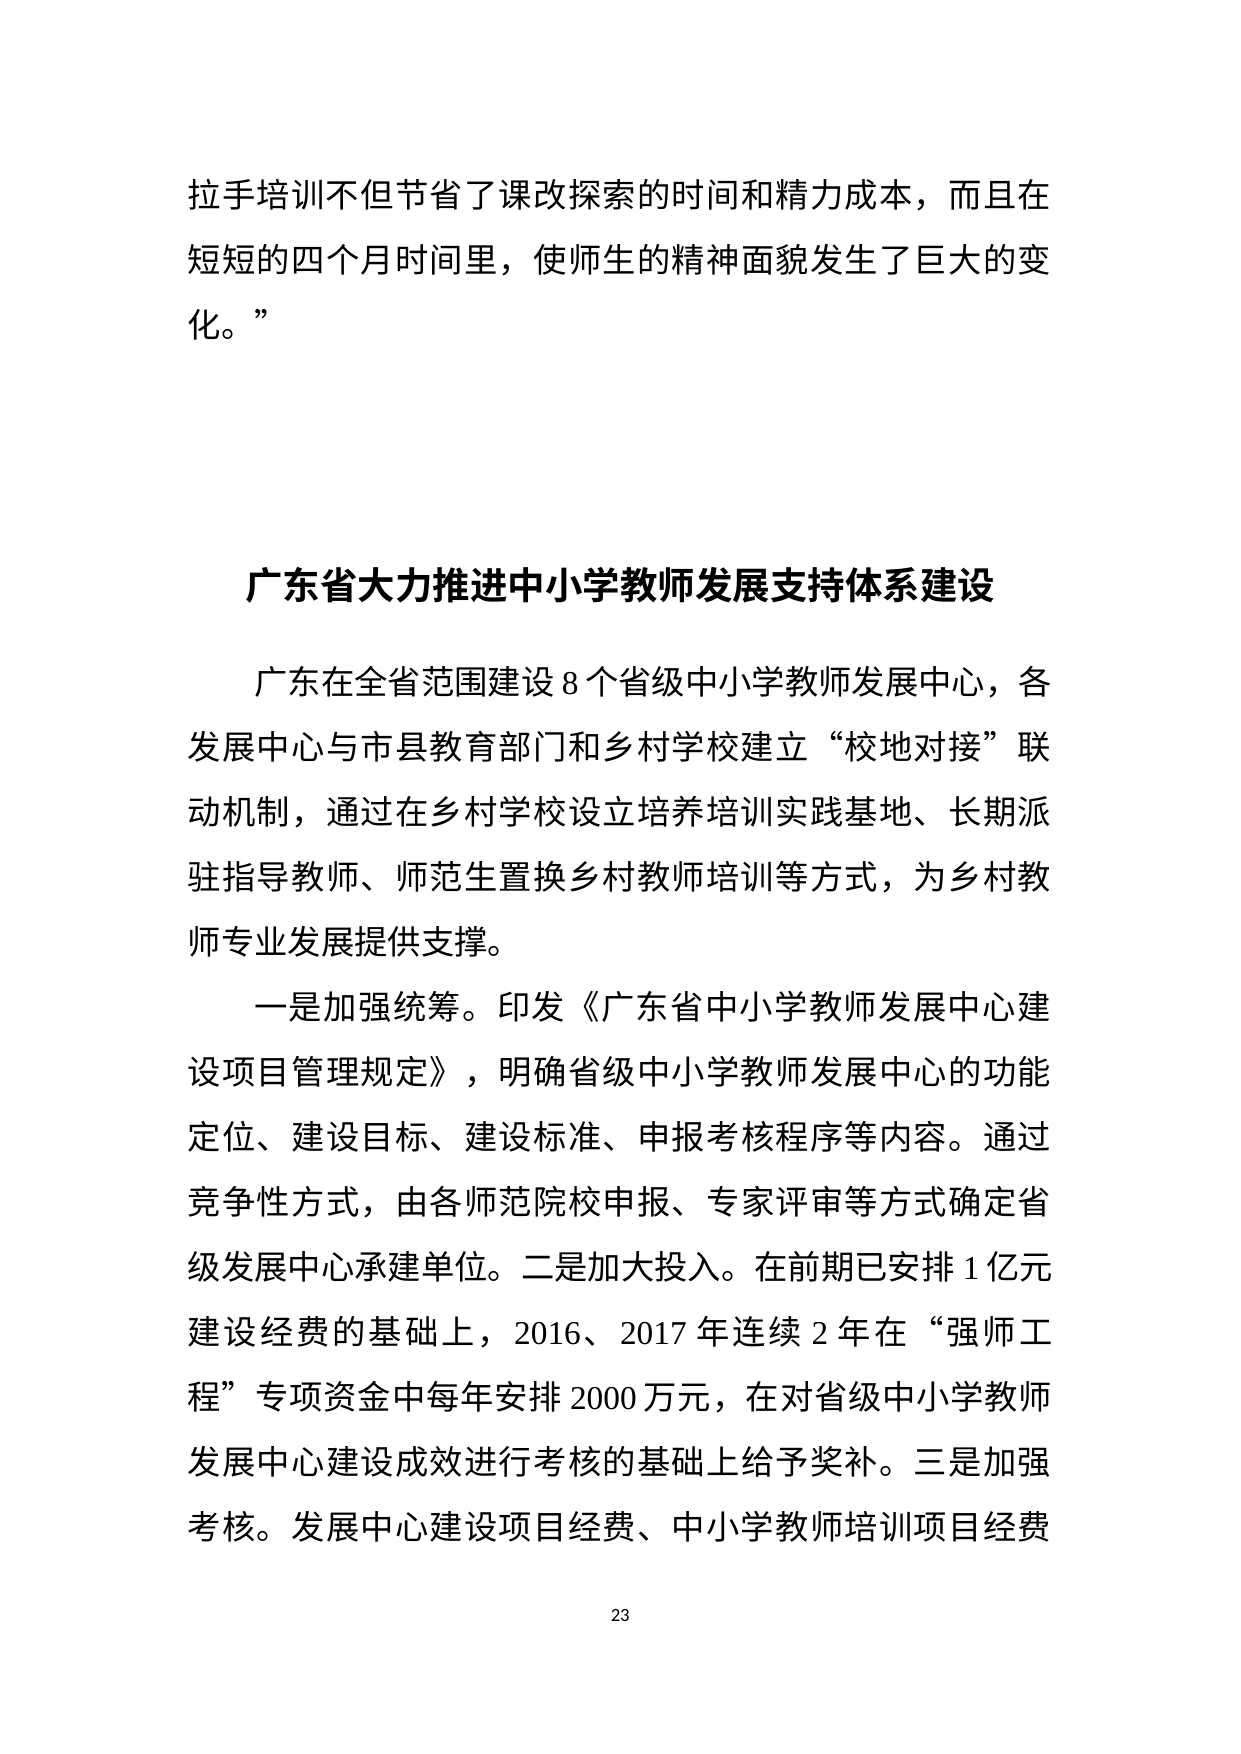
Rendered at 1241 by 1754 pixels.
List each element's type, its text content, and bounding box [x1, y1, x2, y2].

text 广东省大力推进中小学教师发展支持体系建设 [187, 550, 1053, 615]
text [187, 160, 1053, 355]
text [187, 973, 1053, 1558]
text 广东在全省范围建设8个省级中小学教师发展中心，各发展中心与市县教育部门和乡村学校建立“校地对接”联动机制，通过在乡村学校设立培养培训实践基地、长期派驻指导教师、师范生置换乡村教师培训等方式，为乡村教师专业发展提供支撑。 [187, 648, 1053, 973]
